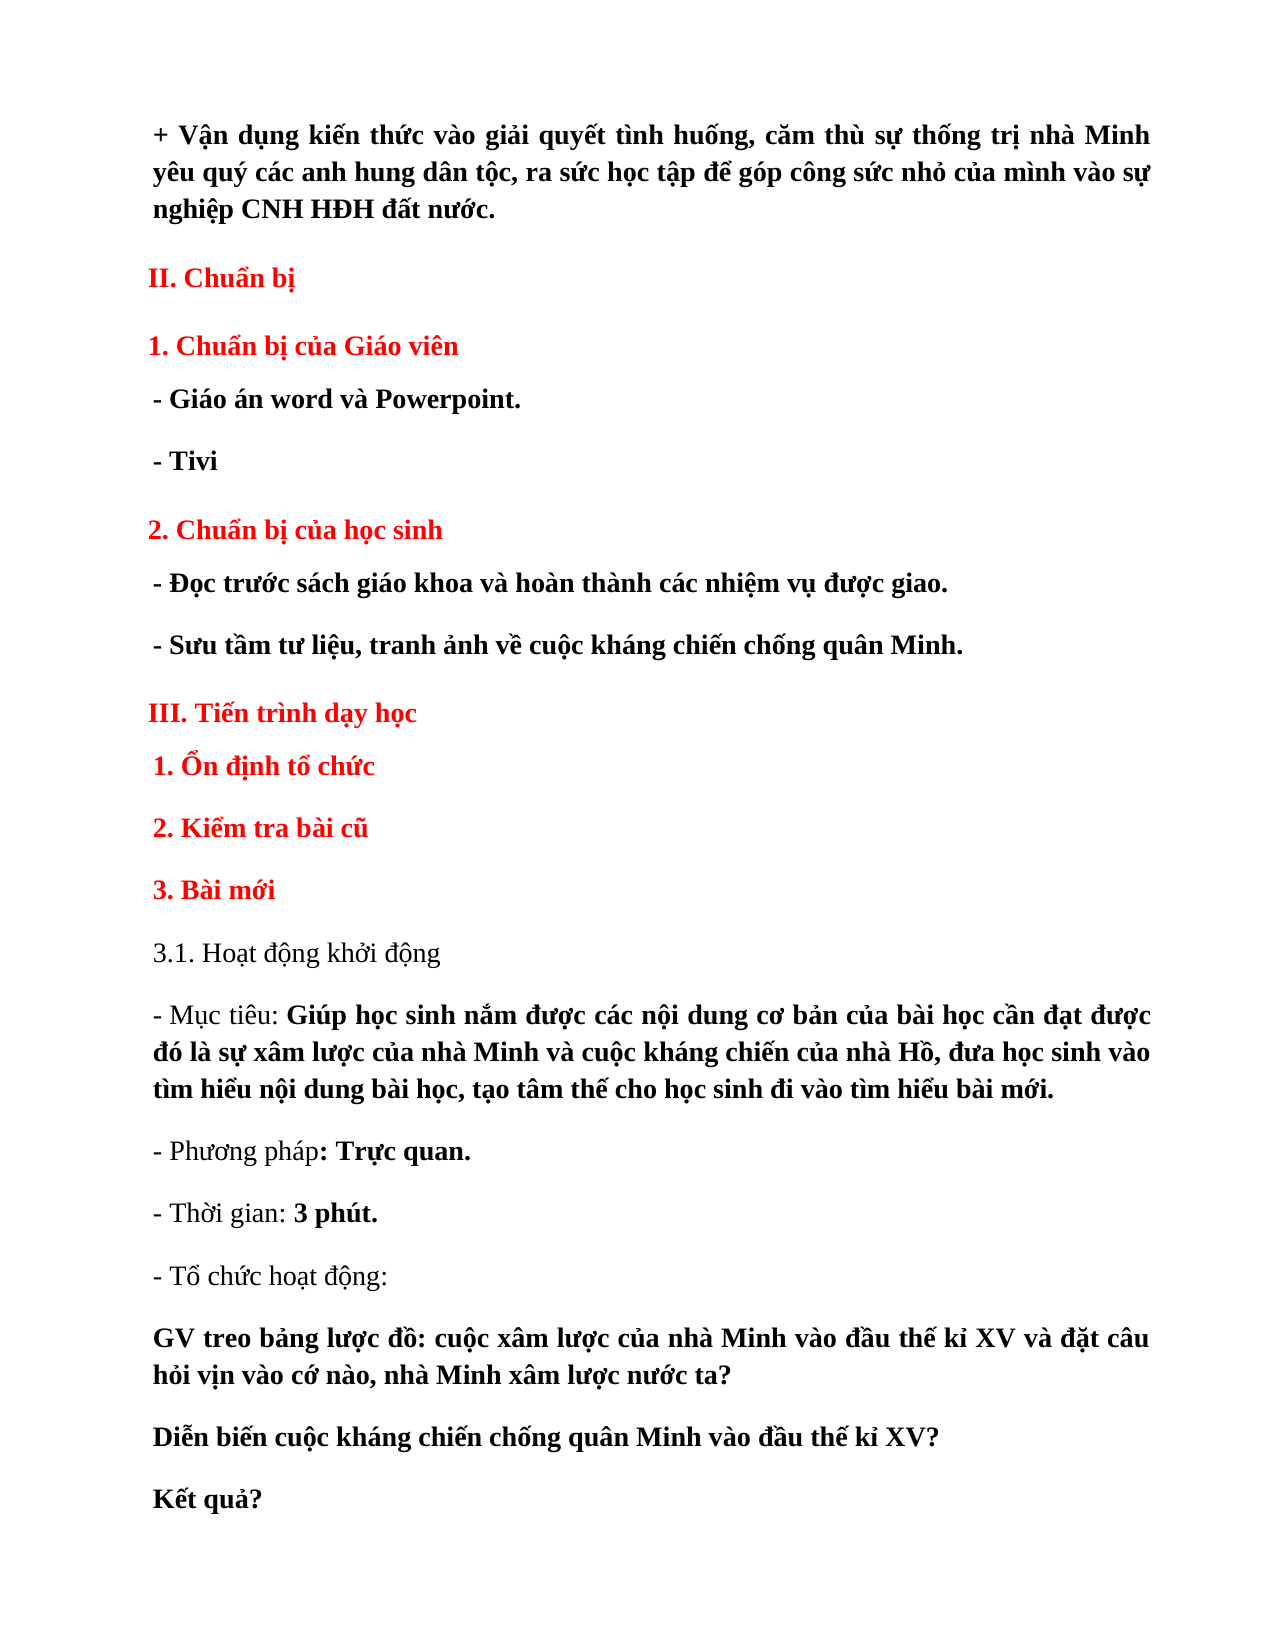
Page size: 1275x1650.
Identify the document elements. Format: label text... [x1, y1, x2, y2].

text - Giáo án word và Powerpoint. [153, 382, 1152, 414]
subtitle II. Chuẩn bị [148, 261, 1152, 293]
text - Thời gian: 3 phút. [153, 1197, 1152, 1229]
text - Tivi [153, 444, 1152, 477]
text Diễn biến cuộc kháng chiến chống quân Minh vào đầu thế kỉ XV? [153, 1420, 1152, 1453]
text - Mục tiêu: Giúp học sinh nắm được các nội dung cơ bản của bài học cần đạt được đó là sự xâm lược của nhà Minh và cuộc kháng chiến của nhà Hồ, đưa học sinh vào tìm hiểu nội dung bài học, tạo tâm thế cho học sinh đi vào tìm hiểu bài mới. [153, 998, 1152, 1104]
text - Sưu tầm tư liệu, tranh ảnh về cuộc kháng chiến chống quân Minh. [153, 628, 1152, 660]
text Kết quả? [153, 1482, 1152, 1515]
text + Vận dụng kiến thức vào giải quyết tình huống, căm thù sự thống trị nhà Minh yêu quý các anh hung dân tộc, ra sức học tập để góp công sức nhỏ của mình vào sự nghiệp CNH HĐH đất nước. [153, 118, 1152, 225]
subtitle III. Tiến trình dạy học [148, 696, 1152, 729]
text 3.1. Hoạt động khởi động [153, 936, 1152, 968]
text 2. Kiểm tra bài cũ [153, 811, 1152, 844]
text 3. Bài mới [153, 873, 1152, 906]
text GV treo bảng lược đồ: cuộc xâm lược của nhà Minh vào đầu thế kỉ XV và đặt câu hỏi vịn vào cớ nào, nhà Minh xâm lược nước ta? [153, 1321, 1152, 1391]
text - Tổ chức hoạt động: [153, 1259, 1152, 1291]
subtitle 2. Chuẩn bị của học sinh [148, 513, 1152, 545]
text - Phương pháp: Trực quan. [153, 1134, 1152, 1167]
text 1. Ổn định tổ chức [153, 749, 1152, 781]
subtitle 1. Chuẩn bị của Giáo viên [148, 329, 1152, 362]
text - Đọc trước sách giáo khoa và hoàn thành các nhiệm vụ được giao. [153, 566, 1152, 598]
